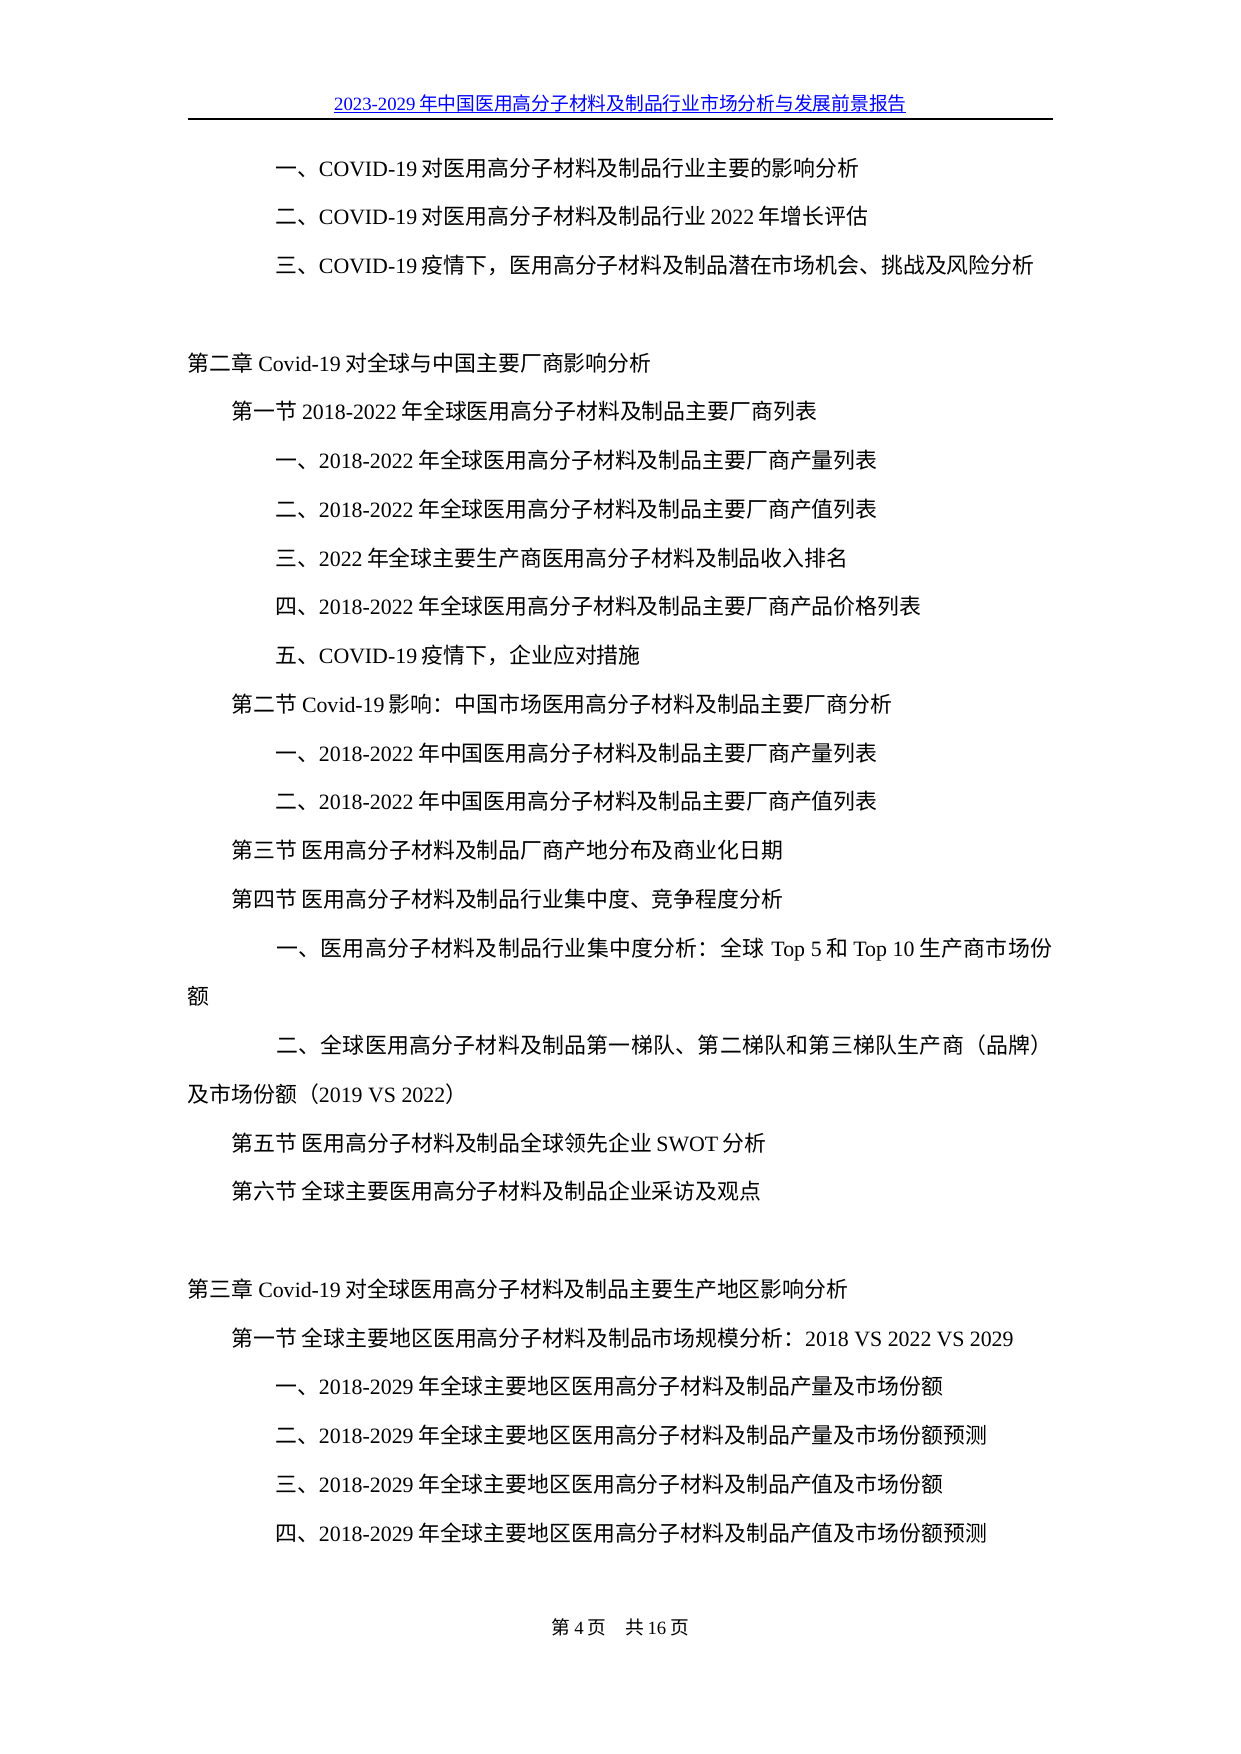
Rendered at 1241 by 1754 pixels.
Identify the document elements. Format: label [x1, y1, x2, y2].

text [187, 150, 1053, 1548]
